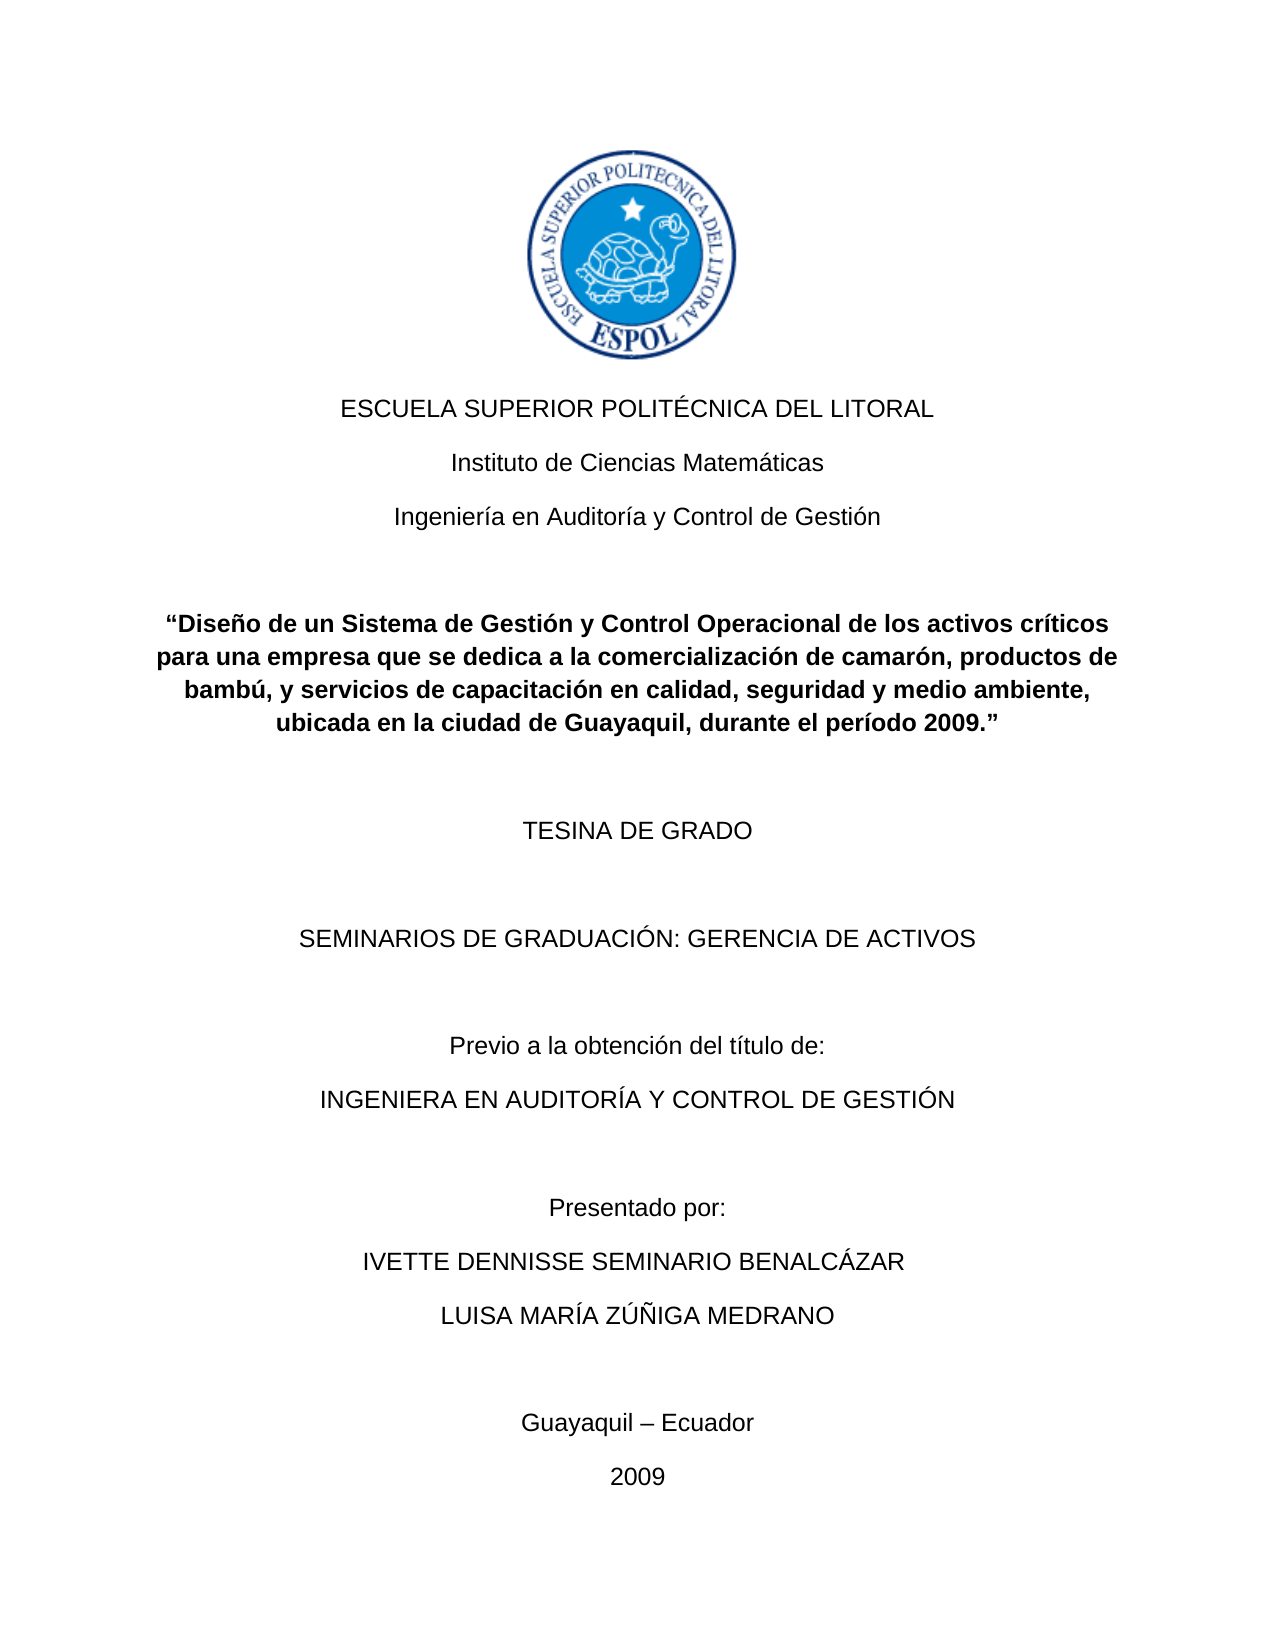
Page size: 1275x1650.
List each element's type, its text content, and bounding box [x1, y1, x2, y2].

text “Diseño de un Sistema de Gestión y Control Operacional de los activos críticos para una empresa que se dedica a la comercialización de camarón, productos de bambú, y servicios de capacitación en calidad, seguridad y medio ambiente, ubicada en la ciudad de Guayaquil, durante el período 2009.” [150, 609, 1125, 737]
text INGENIERA EN AUDITORÍA Y CONTROL DE GESTIÓN [150, 1085, 1125, 1114]
picture [523, 150, 752, 369]
text IVETTE DENNISSE SEMINARIO BENALCÁZAR [150, 1247, 1125, 1276]
text Presentado por: [150, 1193, 1125, 1222]
text TESINA DE GRADO [150, 816, 1125, 845]
text Ingeniería en Auditoría y Control de Gestión [150, 501, 1125, 530]
text Guayaquil – Ecuador [150, 1408, 1125, 1437]
text SEMINARIOS DE GRADUACIÓN: GERENCIA DE ACTIVOS [150, 924, 1125, 952]
text Previo a la obtención del título de: [150, 1031, 1125, 1060]
text LUISA MARÍA ZÚÑIGA MEDRANO [150, 1301, 1125, 1329]
text ESCUELA SUPERIOR POLITÉCNICA DEL LITORAL [150, 394, 1125, 422]
text 2009 [150, 1462, 1125, 1491]
text Instituto de Ciencias Matemáticas [150, 448, 1125, 476]
